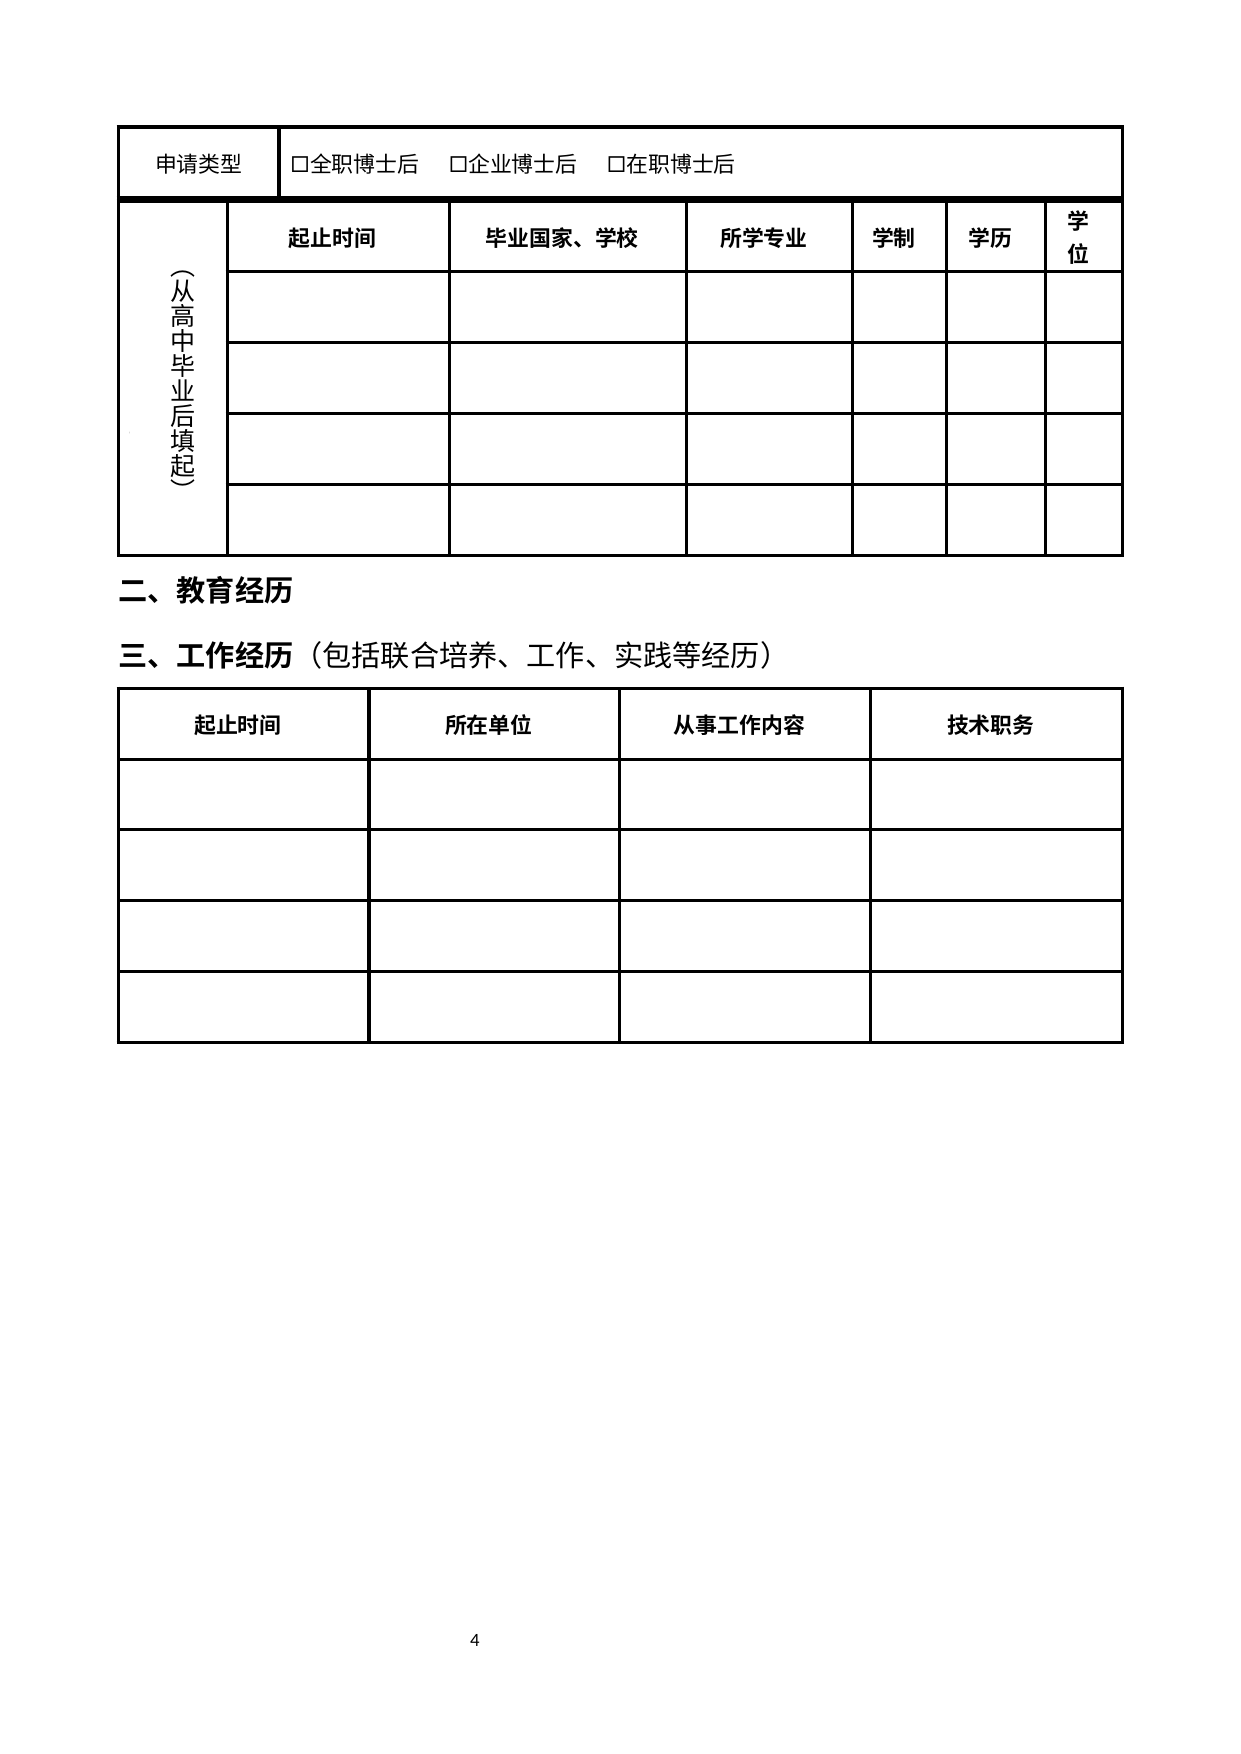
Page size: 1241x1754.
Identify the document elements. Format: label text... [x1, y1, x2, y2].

table_cell [854, 273, 945, 341]
table_cell [854, 486, 945, 553]
text 二、教育经历 [118, 557, 1122, 622]
table_cell [621, 831, 869, 899]
table_cell [229, 344, 448, 412]
table_cell [948, 486, 1044, 553]
table_cell [854, 415, 945, 483]
table_cell [948, 344, 1044, 412]
table_cell [371, 902, 618, 970]
table_cell [688, 486, 851, 553]
table_cell [451, 344, 685, 412]
table_header 从事工作内容 [621, 690, 869, 757]
table_cell [688, 273, 851, 341]
table_header 所学专业 [688, 203, 851, 270]
table_cell [371, 761, 618, 828]
table_cell [120, 761, 367, 828]
table_cell [1047, 486, 1121, 553]
table_cell [451, 486, 685, 553]
table_cell [120, 902, 367, 970]
table_header 毕业国家、学校 [451, 203, 685, 270]
table_cell [371, 973, 618, 1041]
table_cell [854, 344, 945, 412]
table_header 学制 [854, 203, 945, 270]
table_cell [948, 273, 1044, 341]
table_cell [120, 831, 367, 899]
table_cell [229, 273, 448, 341]
table_cell [688, 415, 851, 483]
table_header 起止时间 [120, 690, 367, 757]
table_cell [872, 831, 1121, 899]
table_cell [229, 415, 448, 483]
table_cell [621, 973, 869, 1041]
table_header （从高中毕业后填起） 学 历 情 况 [120, 203, 226, 553]
table_header 所在单位 [371, 690, 618, 757]
table_header 学位 [1047, 203, 1121, 270]
table_cell [451, 273, 685, 341]
table_cell [1047, 273, 1121, 341]
table_cell [621, 902, 869, 970]
table_cell 全职博士后 企业博士后 在职博士后 [281, 129, 1121, 196]
table_cell 申请类型 [120, 129, 277, 196]
table_header 技术职务 [872, 690, 1121, 757]
table_cell [1047, 415, 1121, 483]
table_header 起止时间 [229, 203, 448, 270]
table_cell [872, 902, 1121, 970]
table_cell [229, 486, 448, 553]
table_cell [120, 973, 367, 1041]
table_cell [371, 831, 618, 899]
table_cell [1047, 344, 1121, 412]
table_cell [451, 415, 685, 483]
table_cell [688, 344, 851, 412]
table_header 学历 [948, 203, 1044, 270]
table_cell [621, 761, 869, 828]
table_cell [872, 761, 1121, 828]
text 三、工作经历（包括联合培养、工作、实践等经历） [118, 622, 1122, 687]
table_cell [948, 415, 1044, 483]
table_cell [872, 973, 1121, 1041]
